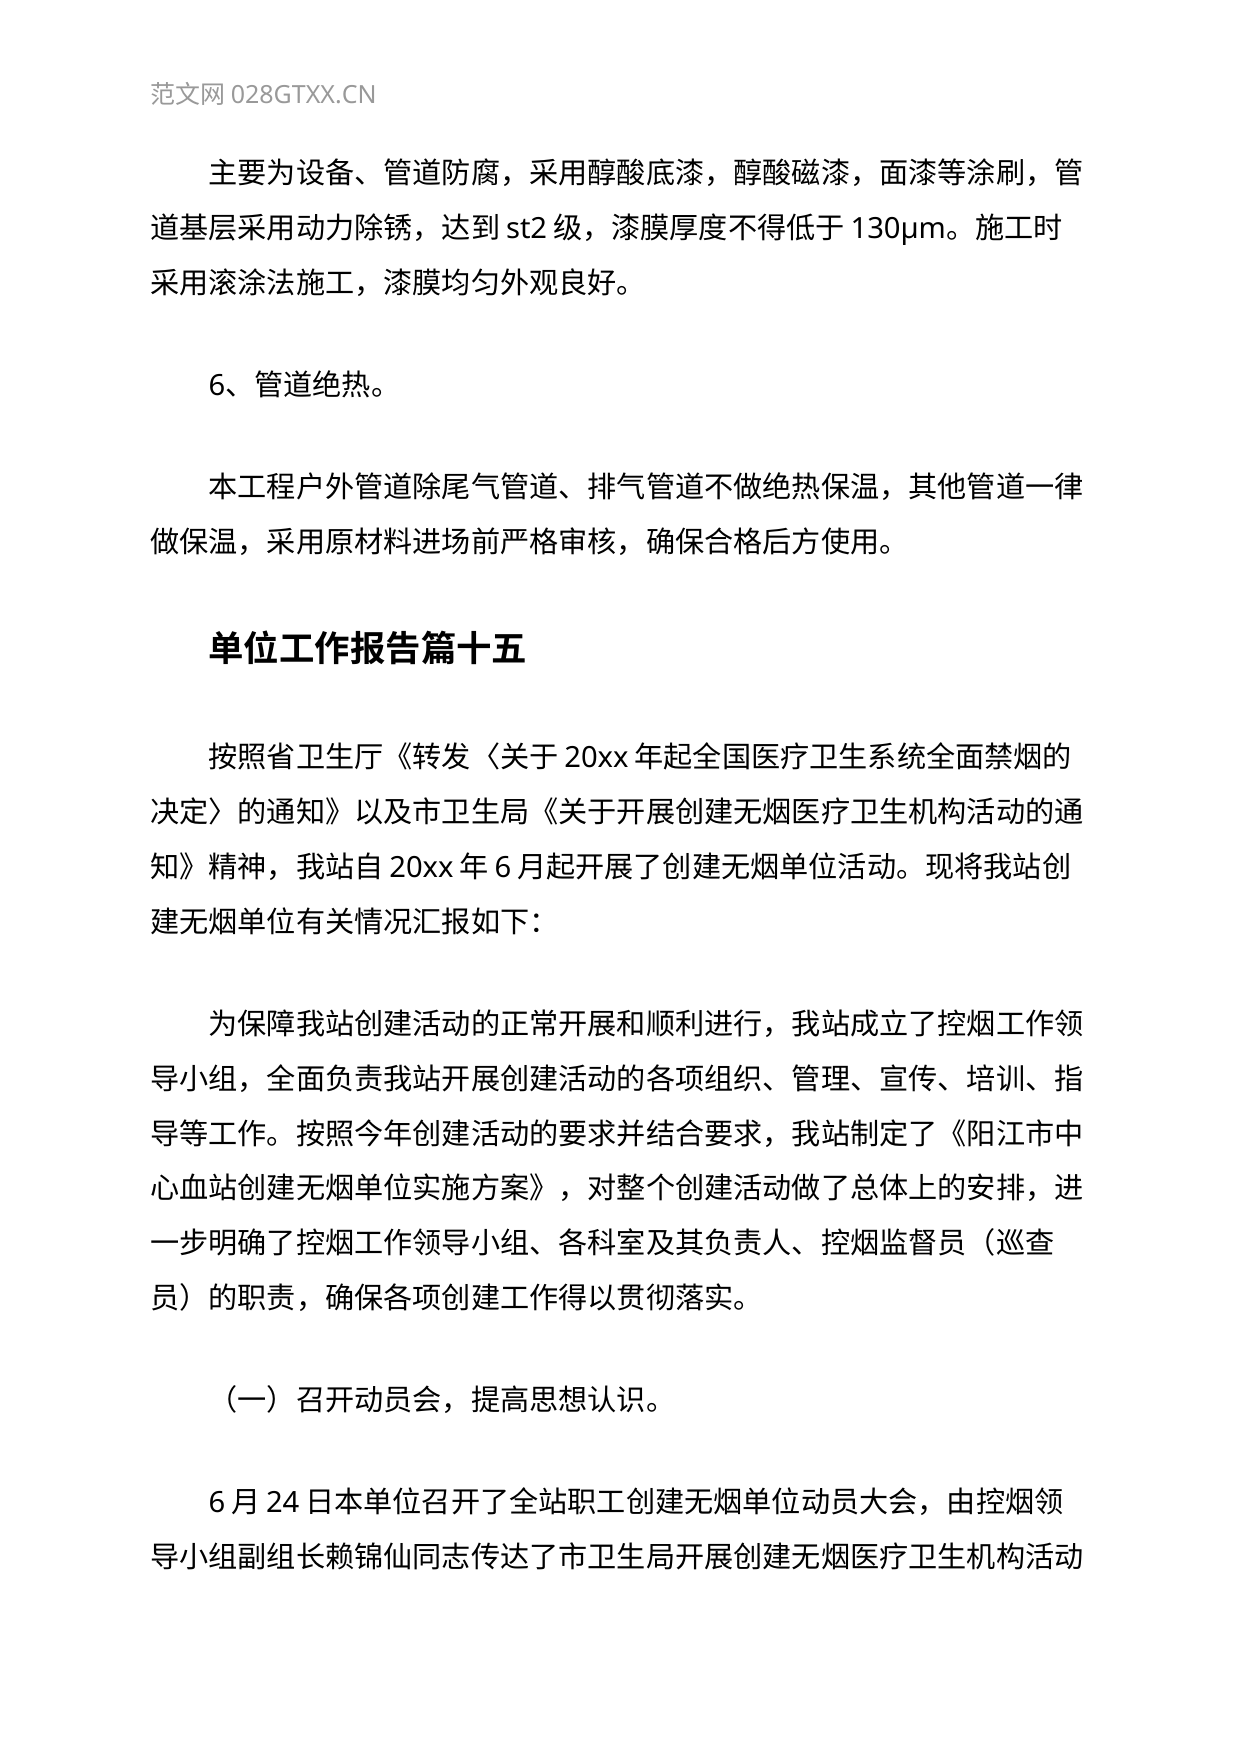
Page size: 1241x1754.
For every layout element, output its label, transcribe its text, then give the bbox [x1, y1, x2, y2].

text 按照省卫生厅《转发〈关于20xx年起全国医疗卫生系统全面禁烟的决定〉的通知》以及市卫生局《关于开展创建无烟医疗卫生机构活动的通知》精神，我站自20xx年6月起开展了创建无烟单位活动。现将我站创建无烟单位有关情况汇报如下： [150, 734, 1090, 941]
text 主要为设备、管道防腐，采用醇酸底漆，醇酸磁漆，面漆等涂刷，管道基层采用动力除锈，达到st2级，漆膜厚度不得低于130μm。施工时采用滚涂法施工，漆膜均匀外观良好。 [150, 150, 1090, 302]
text 单位工作报告篇十五 [150, 620, 1090, 672]
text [150, 1478, 1090, 1576]
text （一）召开动员会，提高思想认识。 [150, 1377, 1090, 1419]
text 本工程户外管道除尾气管道、排气管道不做绝热保温，其他管道一律做保温，采用原材料进场前严格审核，确保合格后方使用。 [150, 464, 1090, 561]
text 为保障我站创建活动的正常开展和顺利进行，我站成立了控烟工作领导小组，全面负责我站开展创建活动的各项组织、管理、宣传、培训、指导等工作。按照今年创建活动的要求并结合要求，我站制定了《阳江市中心血站创建无烟单位实施方案》，对整个创建活动做了总体上的安排，进一步明确了控烟工作领导小组、各科室及其负责人、控烟监督员（巡查员）的职责，确保各项创建工作得以贯彻落实。 [150, 1000, 1090, 1317]
text 6、管道绝热。 [150, 362, 1090, 404]
